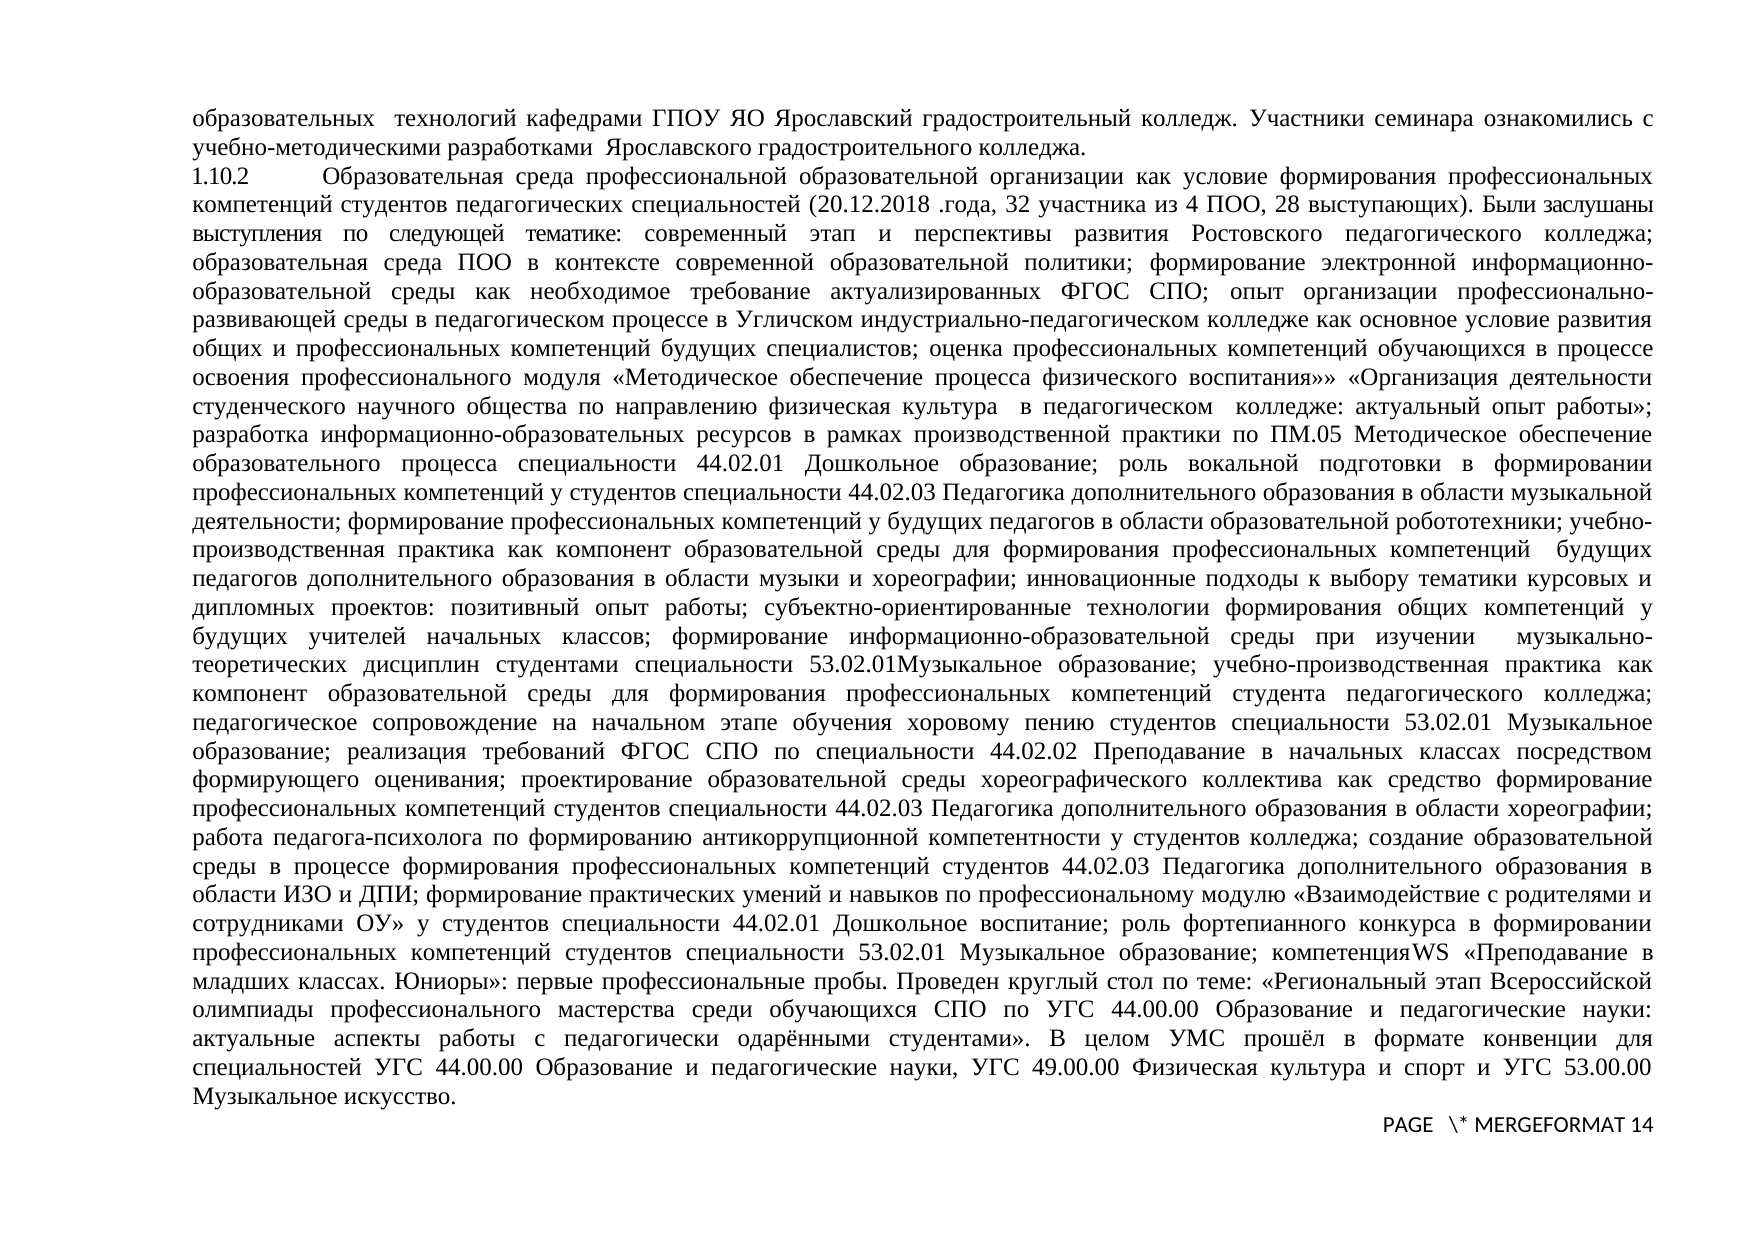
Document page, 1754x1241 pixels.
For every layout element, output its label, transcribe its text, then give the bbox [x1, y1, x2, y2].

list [191, 103, 1654, 161]
list Образовательная среда профессиональной образовательной организации как условие формирования профессиональных компетенций студентов педагогических специальностей (20.12.2018 .года, 32 участника из 4 ПОО, 28 выступающих). Были заслушаны выступления по следующей тематике: современный этап и перспективы развития Ростовского педагогического колледжа; образовательная среда ПОО в контексте современной образовательной политики; формирование электронной информационно-образовательной среды как необходимое требование актуализированных ФГОС СПО; опыт организации профессионально-развивающей среды в педагогическом процессе в Угличском индустриально-педагогическом колледже как основное условие развития общих и профессиональных компетенций будущих специалистов; оценка профессиональных компетенций обучающихся в процессе освоения профессионального модуля «Методическое обеспечение процесса физического воспитания»» «Организация деятельности студенческого научного общества по направлению физическая культура в педагогическом колледже: актуальный опыт работы»; разработка информационно-образовательных ресурсов в рамках производственной практики по ПМ.05 Методическое обеспечение образовательного процесса специальности 44.02.01 Дошкольное образование; роль вокальной подготовки в формировании профессиональных компетенций у студентов специальности 44.02.03 Педагогика дополнительного образования в области музыкальной деятельности; формирование профессиональных компетенций у будущих педагогов в области образовательной робототехники; учебно-производственная практика как компонент образовательной среды для формирования профессиональных компетенций будущих педагогов дополнительного образования в области музыки и хореографии; инновационные подходы к выбору тематики курсовых и дипломных проектов: позитивный опыт работы; субъектно-ориентированные технологии формирования общих компетенций у будущих учителей начальных классов; формирование информационно-образовательной среды при изучении музыкально-теоретических дисциплин студентами специальности 53.02.01Музыкальное образование; учебно-производственная практика как компонент образовательной среды для формирования профессиональных компетенций студента педагогического колледжа; педагогическое сопровождение на начальном этапе обучения хоровому пению студентов специальности 53.02.01 Музыкальное образование; реализация требований ФГОС СПО по специальности 44.02.02 Преподавание в начальных классах посредством формирующего оценивания; проектирование образовательной среды хореографического коллектива как средство формирование профессиональных компетенций студентов специальности 44.02.03 Педагогика дополнительного образования в области хореографии; работа педагога-психолога по формированию антикоррупционной компетентности у студентов колледжа; создание образовательной среды в процессе формирования профессиональных компетенций студентов 44.02.03 Педагогика дополнительного образования в области ИЗО и ДПИ; формирование практических умений и навыков по профессиональному модулю «Взаимодействие с родителями и сотрудниками ОУ» у студентов специальности 44.02.01 Дошкольное воспитание; роль фортепианного конкурса в формировании профессиональных компетенций студентов специальности 53.02.01 Музыкальное образование; компетенцияWS «Преподавание в младших классах. Юниоры»: первые профессиональные пробы. Проведен круглый стол по теме: «Региональный этап Всероссийской олимпиады профессионального мастерства среди обучающихся СПО по УГС 44.00.00 Образование и педагогические науки: актуальные аспекты работы с педагогически одарёнными студентами». В целом УМС прошёл в формате конвенции для специальностей УГС 44.00.00 Образование и педагогические науки, УГС 49.00.00 Физическая культура и спорт и УГС 53.00.00 Музыкальное искусство. [191, 161, 1654, 1109]
